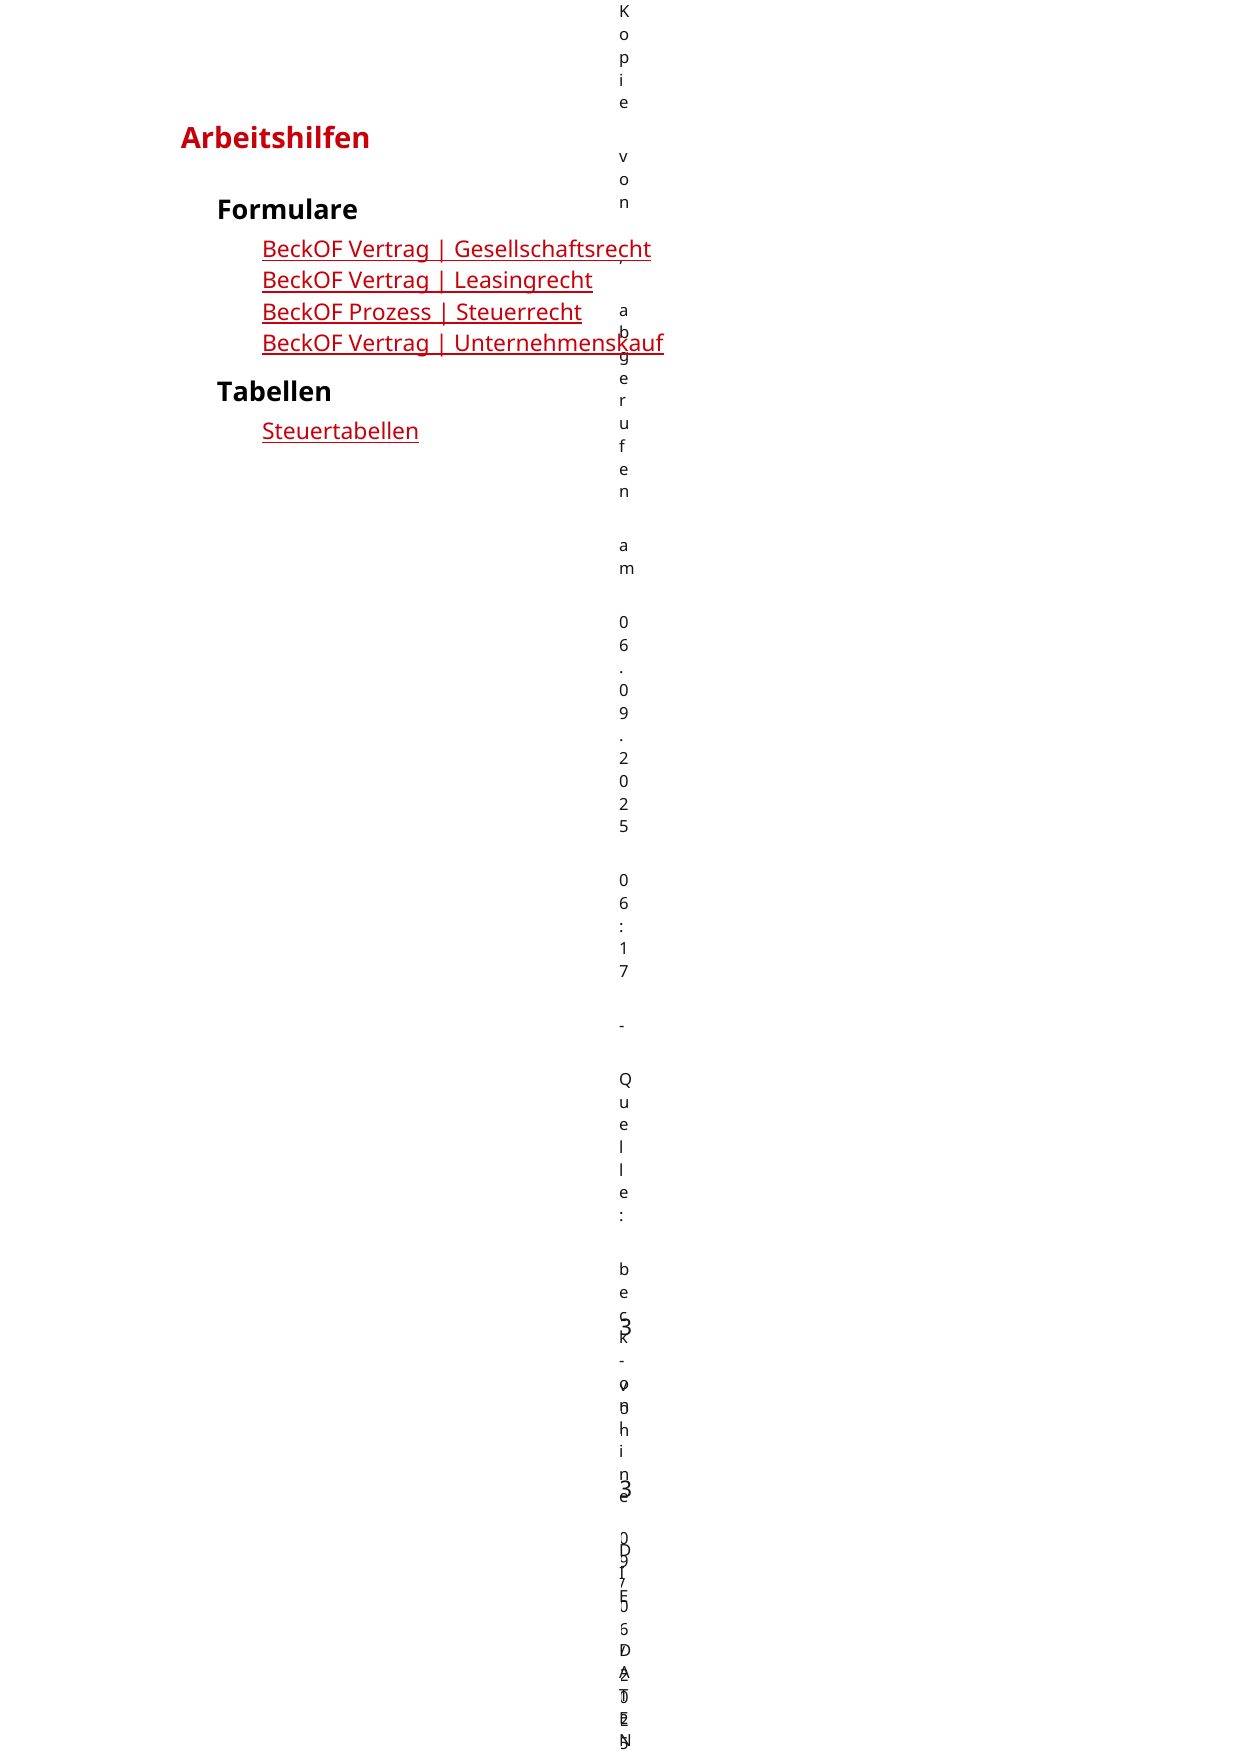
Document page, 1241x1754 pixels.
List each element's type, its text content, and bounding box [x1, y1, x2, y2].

text Steuertabellen [262, 415, 1034, 447]
text BeckOF Vertrag | Gesellschaftsrecht [262, 233, 1034, 264]
text Tabellen [210, 358, 1033, 414]
text BeckOF Vertrag | Leasingrecht [241, 264, 1034, 296]
text Formulare [210, 176, 1033, 232]
text BeckOF Prozess | Steuerrecht [241, 296, 1034, 327]
text BeckOF Vertrag | Unternehmenskauf [241, 327, 1034, 358]
text Arbeitshilfen [156, 105, 1063, 170]
